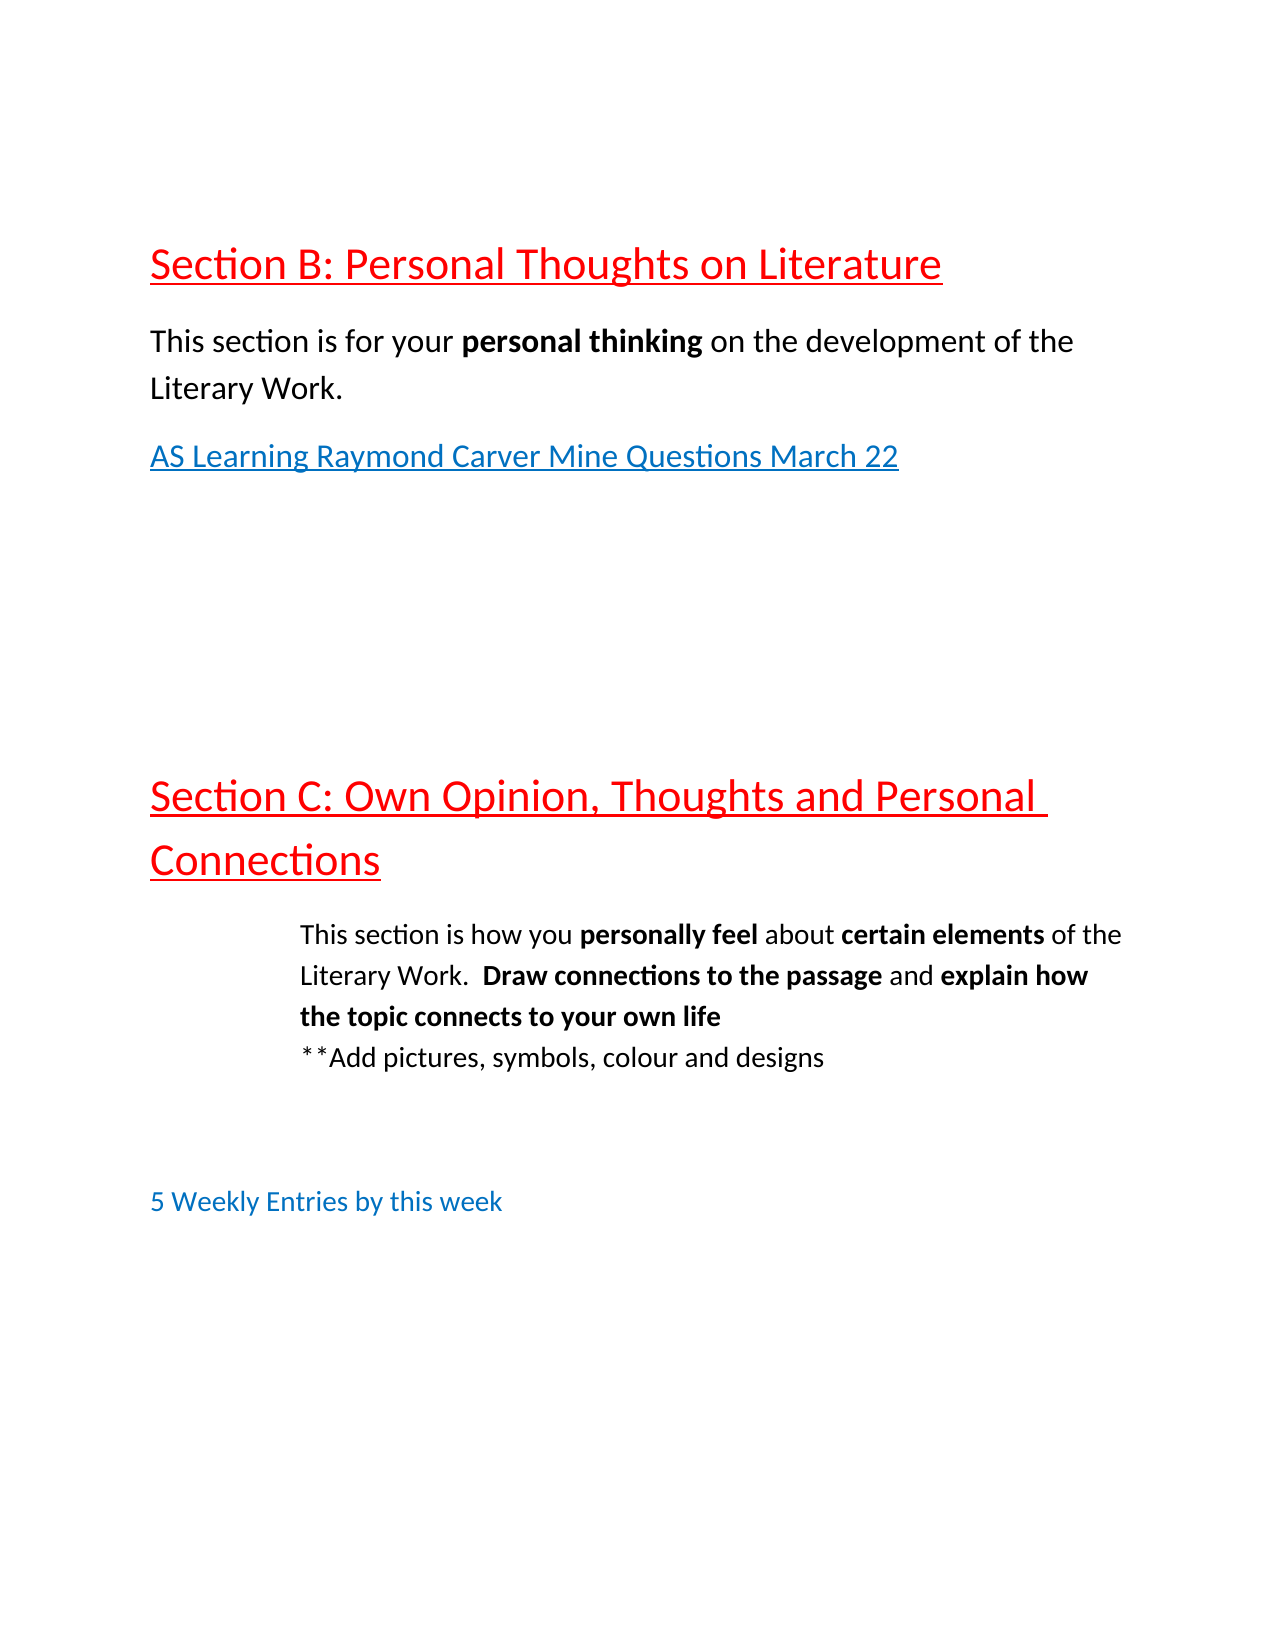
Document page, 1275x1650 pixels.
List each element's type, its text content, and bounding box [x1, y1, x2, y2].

text Section C: Own Opinion, Thoughts and Personal Connections [150, 767, 1125, 887]
text This section is for your personal thinking on the development of the Literary Work. [150, 320, 1125, 408]
text AS Learning Raymond Carver Mine Questions March 22 [150, 434, 1125, 475]
list **Add pictures, symbols, colour and designs [300, 1039, 1125, 1074]
text 5 Weekly Entries by this week [150, 1183, 1125, 1218]
list This section is how you personally feel about certain elements of the Literary Work. Draw connections to the passage and explain how the topic connects to your own life [300, 916, 1125, 1034]
text Section B: Personal Thoughts on Literature [150, 235, 1125, 291]
